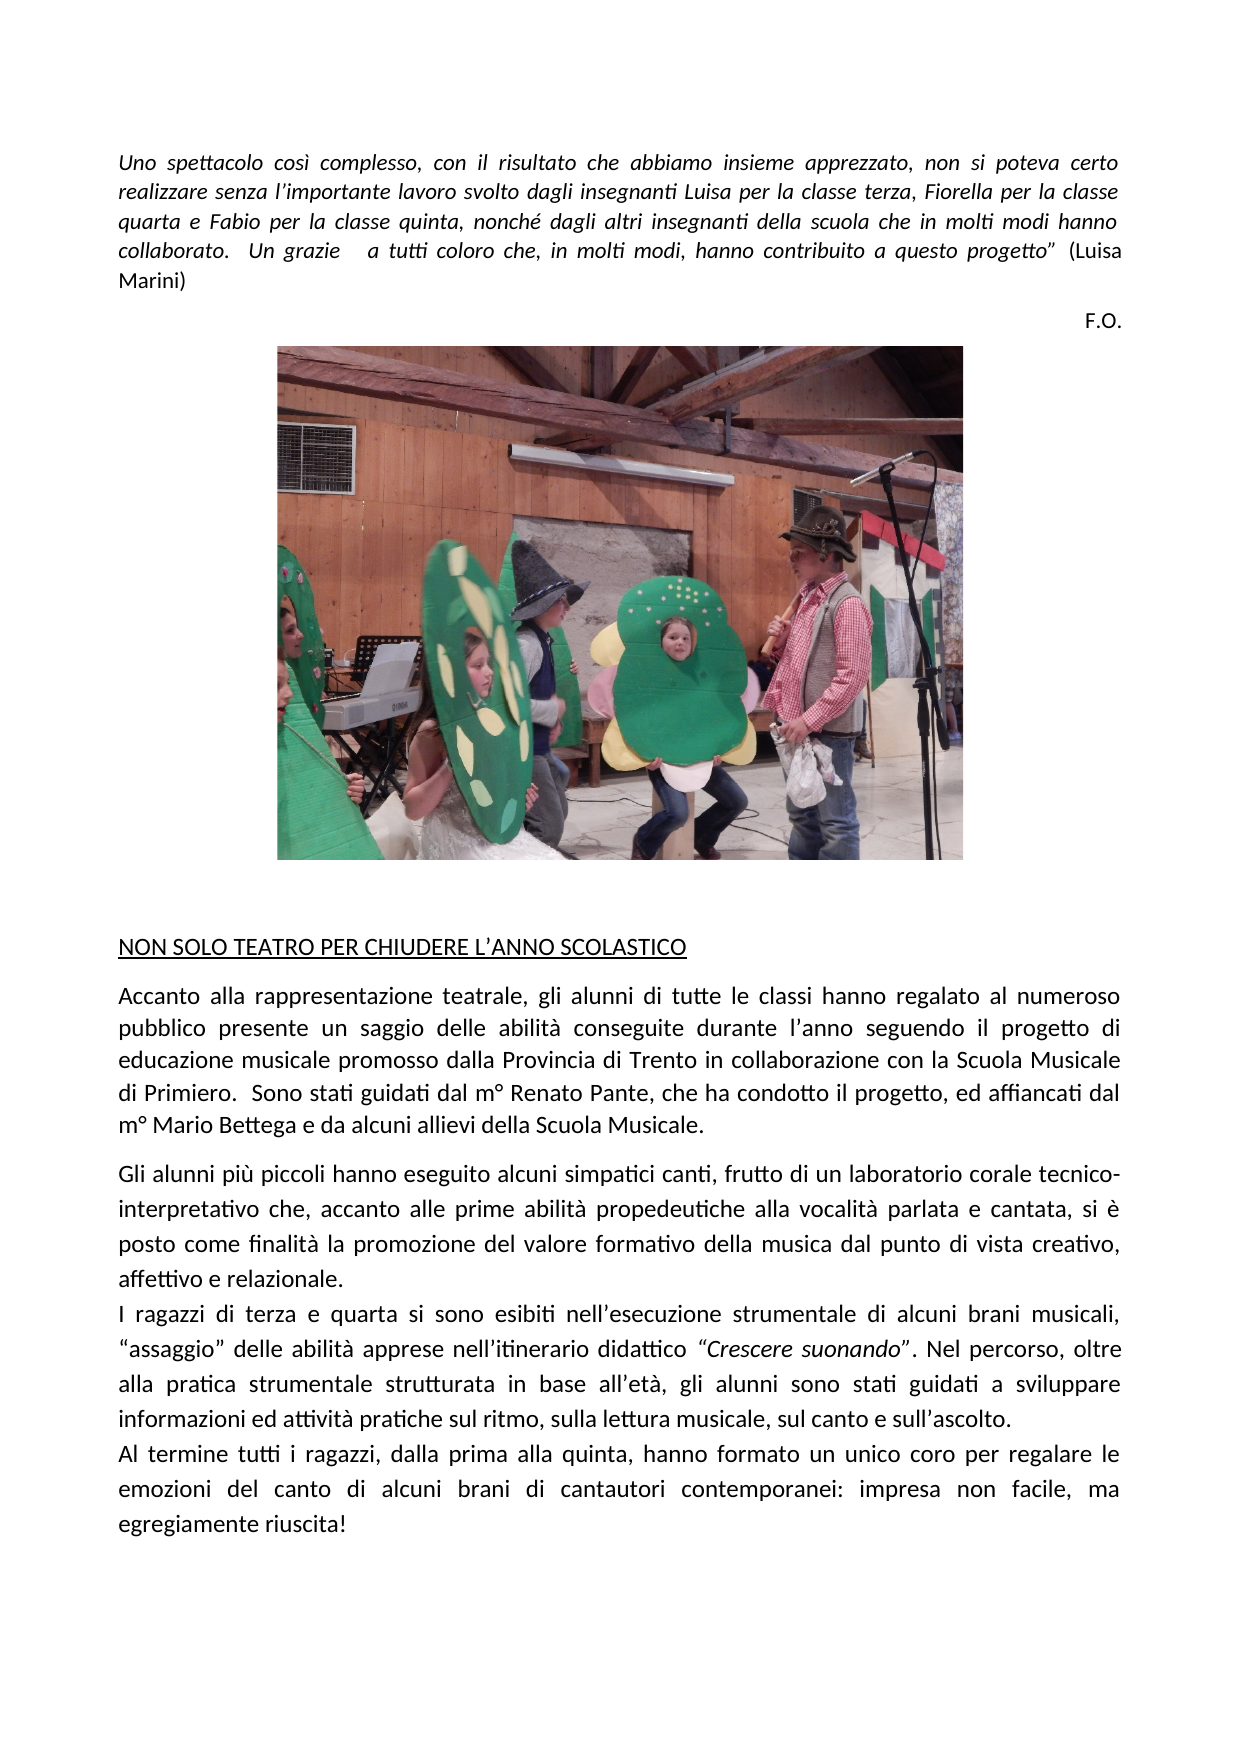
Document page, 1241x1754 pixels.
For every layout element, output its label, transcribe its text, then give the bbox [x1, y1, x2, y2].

text Uno spettacolo così complesso, con il risultato che abbiamo insieme apprezzato, non si poteva certo realizzare senza l’importante lavoro svolto dagli insegnanti Luisa per la classe terza, Fiorella per la classe quarta e Fabio per la classe quinta, nonché dagli altri insegnanti della scuola che in molti modi hanno collaborato. Un grazie a tutti coloro che, in molti modi, hanno contribuito a questo progetto” (Luisa Marini) [118, 148, 1122, 294]
picture [277, 346, 964, 860]
text Gli alunni più piccoli hanno eseguito alcuni simpatici canti, frutto di un laboratorio corale tecnico-interpretativo che, accanto alle prime abilità propedeutiche alla vocalità parlata e cantata, si è posto come finalità la promozione del valore formativo della musica dal punto di vista creativo, affettivo e relazionale. [118, 1158, 1122, 1293]
text F.O. [118, 306, 1122, 334]
text I ragazzi di terza e quarta si sono esibiti nell’esecuzione strumentale di alcuni brani musicali, “assaggio” delle abilità apprese nell’itinerario didattico “Crescere suonando”. Nel percorso, oltre alla pratica strumentale strutturata in base all’età, gli alunni sono stati guidati a sviluppare informazioni ed attività pratiche sul ritmo, sulla lettura musicale, sul canto e sull’ascolto. [118, 1298, 1122, 1433]
text Al termine tutti i ragazzi, dalla prima alla quinta, hanno formato un unico coro per regalare le emozioni del canto di alcuni brani di cantautori contemporanei: impresa non facile, ma egregiamente riuscita! [118, 1438, 1122, 1538]
text NON SOLO TEATRO PER CHIUDERE L’ANNO SCOLASTICO [118, 931, 1122, 961]
text Accanto alla rappresentazione teatrale, gli alunni di tutte le classi hanno regalato al numeroso pubblico presente un saggio delle abilità conseguite durante l’anno seguendo il progetto di educazione musicale promosso dalla Provincia di Trento in collaborazione con la Scuola Musicale di Primiero. Sono stati guidati dal m° Renato Pante, che ha condotto il progetto, ed affiancati dal m° Mario Bettega e da alcuni allievi della Scuola Musicale. [118, 980, 1122, 1139]
